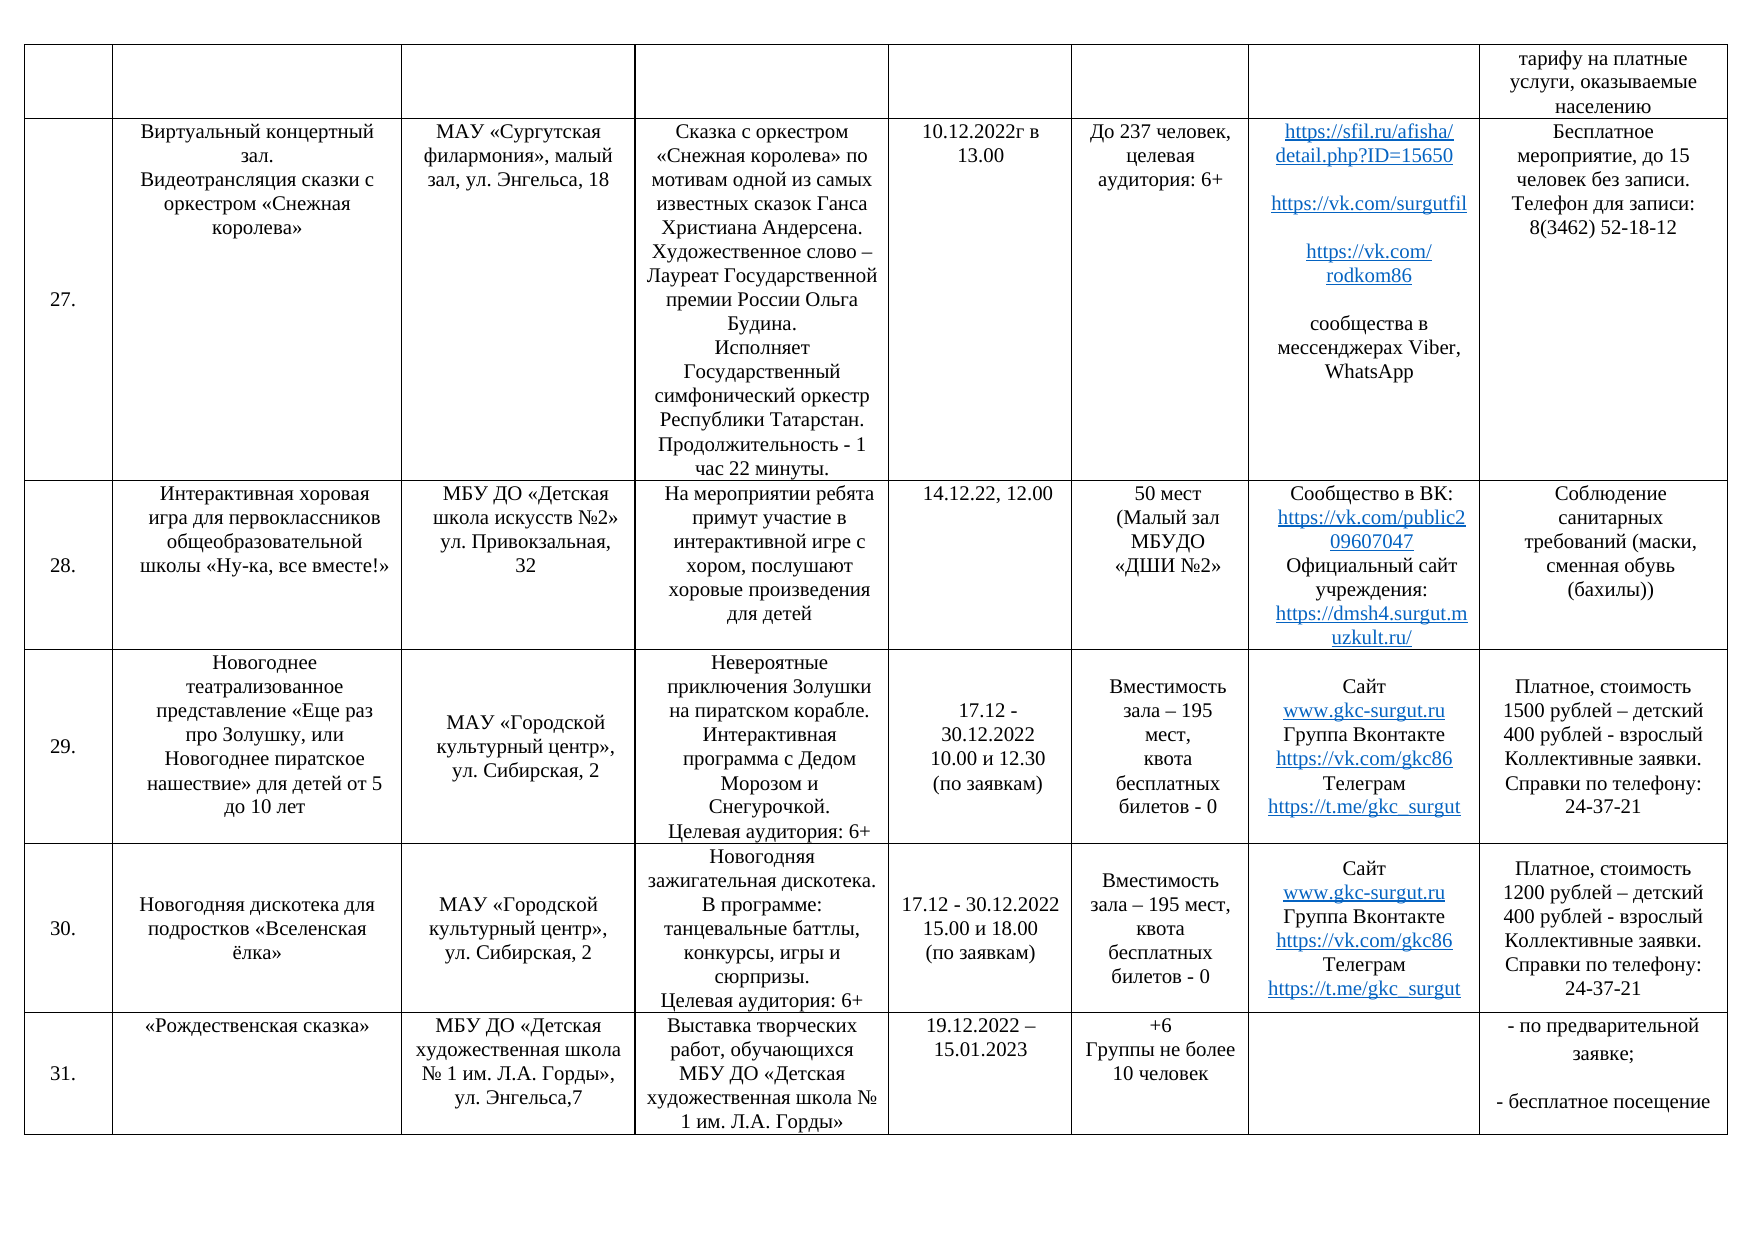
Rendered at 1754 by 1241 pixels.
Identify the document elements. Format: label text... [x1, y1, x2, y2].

table_cell Выставка творческих работ, обучающихся МБУ ДО «Детская художественная школа № 1 им. Л.А. Горды» [636, 1013, 888, 1133]
table_cell Соблюдение санитарных требований (маски, сменная обувь (бахилы)) [1480, 481, 1727, 649]
table_cell Сказка с оркестром «Снежная королева» по мотивам одной из самых известных сказок Ганса Христиана Андерсена. Художественное слово – Лауреат Государственной премии России Ольга Будина. Исполняет Государственный симфонический оркестр Республики Татарстан. Продолжительность - 1 час 22 минуты. [636, 119, 888, 479]
table_cell - по предварительной заявке; - бесплатное посещение [1480, 1013, 1727, 1133]
table_cell [25, 45, 112, 118]
table_cell Платное, стоимость 1200 рублей – детский 400 рублей - взрослый Коллективные заявки. Справки по телефону: 24-37-21 [1480, 844, 1727, 1012]
table_cell Виртуальный концертный зал. Видеотрансляция сказки с оркестром «Снежная королева» [113, 119, 401, 479]
table_cell МБУ ДО «Детская школа искусств №2» ул. Привокзальная, 32 [402, 481, 634, 649]
table_cell [25, 1013, 112, 1133]
table_cell Новогодняя дискотека для подростков «Вселенская ёлка» [113, 844, 401, 1012]
table_cell Новогодняя зажигательная дискотека. В программе: танцевальные баттлы, конкурсы, игры и сюрпризы. Целевая аудитория: 6+ [636, 844, 888, 1012]
table_cell Сайт www.gkc-surgut.ru Группа Вконтакте https://vk.com/gkc86 Телеграм https://t.me/gkc_surgut [1249, 650, 1479, 843]
table_cell Невероятные приключения Золушки на пиратском корабле. Интерактивная программа с Дедом Морозом и Снегурочкой. Целевая аудитория: 6+ [636, 650, 888, 843]
table_cell 14.12.22, 12.00 [889, 481, 1071, 649]
table_cell На мероприятии ребята примут участие в интерактивной игре с хором, послушают хоровые произведения для детей [636, 481, 888, 649]
table_cell МАУ «Городской культурный центр», ул. Сибирская, 2 [402, 844, 634, 1012]
table_cell [1249, 1013, 1479, 1133]
table_cell Платное, стоимость 1500 рублей – детский 400 рублей - взрослый Коллективные заявки. Справки по телефону: 24-37-21 [1480, 650, 1727, 843]
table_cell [636, 45, 888, 118]
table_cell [1072, 45, 1248, 118]
table_cell 19.12.2022 – 15.01.2023 [889, 1013, 1071, 1133]
table_cell [25, 119, 112, 479]
table_cell МАУ «Сургутская филармония», малый зал, ул. Энгельса, 18 [402, 119, 634, 479]
table_cell 17.12 - 30.12.2022 10.00 и 12.30 (по заявкам) [889, 650, 1071, 843]
table_cell Сайт www.gkc-surgut.ru Группа Вконтакте https://vk.com/gkc86 Телеграм https://t.me/gkc_surgut [1249, 844, 1479, 1012]
table_cell Новогоднее театрализованное представление «Еще раз про Золушку, или Новогоднее пиратское нашествие» для детей от 5 до 10 лет [113, 650, 401, 843]
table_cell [402, 45, 634, 118]
table_cell Вместимость зала – 195 мест, квота бесплатных билетов - 0 [1072, 650, 1248, 843]
table_cell МБУ ДО «Детская художественная школа № 1 им. Л.А. Горды», ул. Энгельса,7 [402, 1013, 634, 1133]
table_cell [25, 650, 112, 843]
table_cell «Рождественская сказка» [113, 1013, 401, 1133]
table_cell До 237 человек, целевая аудитория: 6+ [1072, 119, 1248, 479]
table_cell +6 Группы не более 10 человек [1072, 1013, 1248, 1133]
table_cell https://sfil.ru/afisha/detail.php?ID=15650 https://vk.com/surgutfil https://vk.com/rodkom86 сообщества в мессенджерах Viber, WhatsApp [1249, 119, 1479, 479]
table_cell Бесплатное мероприятие, до 15 человек без записи. Телефон для записи: 8(3462) 52-18-12 [1480, 119, 1727, 479]
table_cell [113, 45, 401, 118]
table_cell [889, 45, 1071, 118]
table_cell Интерактивная хоровая игра для первоклассников общеобразовательной школы «Ну-ка, все вместе!» [113, 481, 401, 649]
table_cell 10.12.2022г в 13.00 [889, 119, 1071, 479]
table_cell 50 мест (Малый зал МБУДО «ДШИ №2» [1072, 481, 1248, 649]
table_cell [25, 844, 112, 1012]
table_cell Вместимость зала – 195 мест, квота бесплатных билетов - 0 [1072, 844, 1248, 1012]
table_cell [1249, 45, 1479, 118]
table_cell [1480, 45, 1727, 118]
table_cell МАУ «Городской культурный центр», ул. Сибирская, 2 [402, 650, 634, 843]
table_cell [25, 481, 112, 649]
table_cell Сообщество в ВК: https://vk.com/public209607047 Официальный сайт учреждения: https://dmsh4.surgut.muzkult.ru/ [1249, 481, 1479, 649]
table_cell 17.12 - 30.12.2022 15.00 и 18.00 (по заявкам) [889, 844, 1071, 1012]
